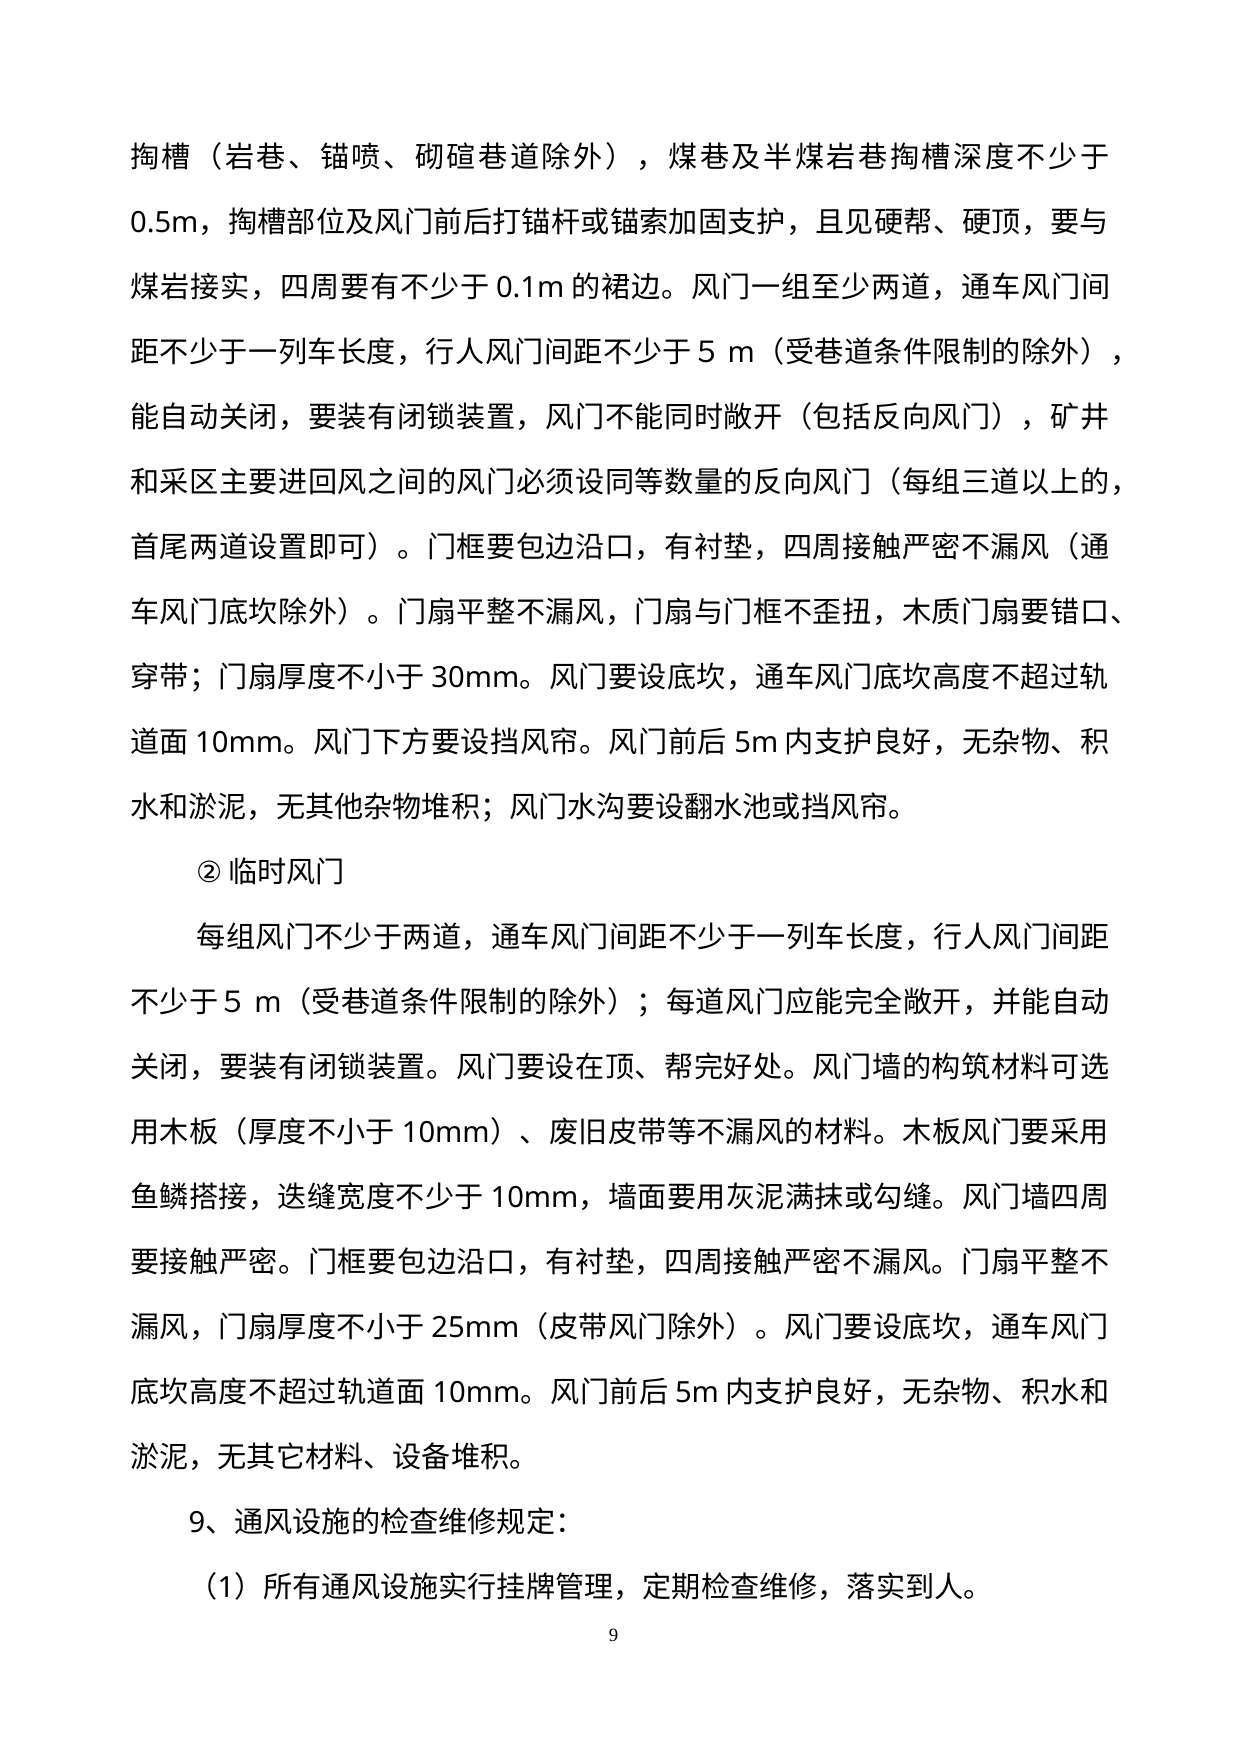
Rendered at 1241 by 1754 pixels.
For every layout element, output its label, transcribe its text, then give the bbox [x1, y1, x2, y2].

text 每组风门不少于两道，通车风门间距不少于一列车长度，行人风门间距不少于５m（受巷道条件限制的除外）；每道风门应能完全敞开，并能自动关闭，要装有闭锁装置。风门要设在顶、帮完好处。风门墙的构筑材料可选用木板（厚度不小于10mm）、废旧皮带等不漏风的材料。木板风门要采用鱼鳞搭接，迭缝宽度不少于10mm，墙面要用灰泥满抹或勾缝。风门墙四周要接触严密。门框要包边沿口，有衬垫，四周接触严密不漏风。门扇平整不漏风，门扇厚度不小于25mm（皮带风门除外）。风门要设底坎，通车风门底坎高度不超过轨道面10mm。风门前后5m内支护良好，无杂物、积水和淤泥，无其它材料、设备堆积。 [130, 902, 1110, 1487]
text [130, 122, 1110, 837]
text ②临时风门 [130, 837, 1110, 902]
text （1）所有通风设施实行挂牌管理，定期检查维修，落实到人。 [130, 1552, 1110, 1617]
text 9、通风设施的检查维修规定： [130, 1487, 1110, 1552]
